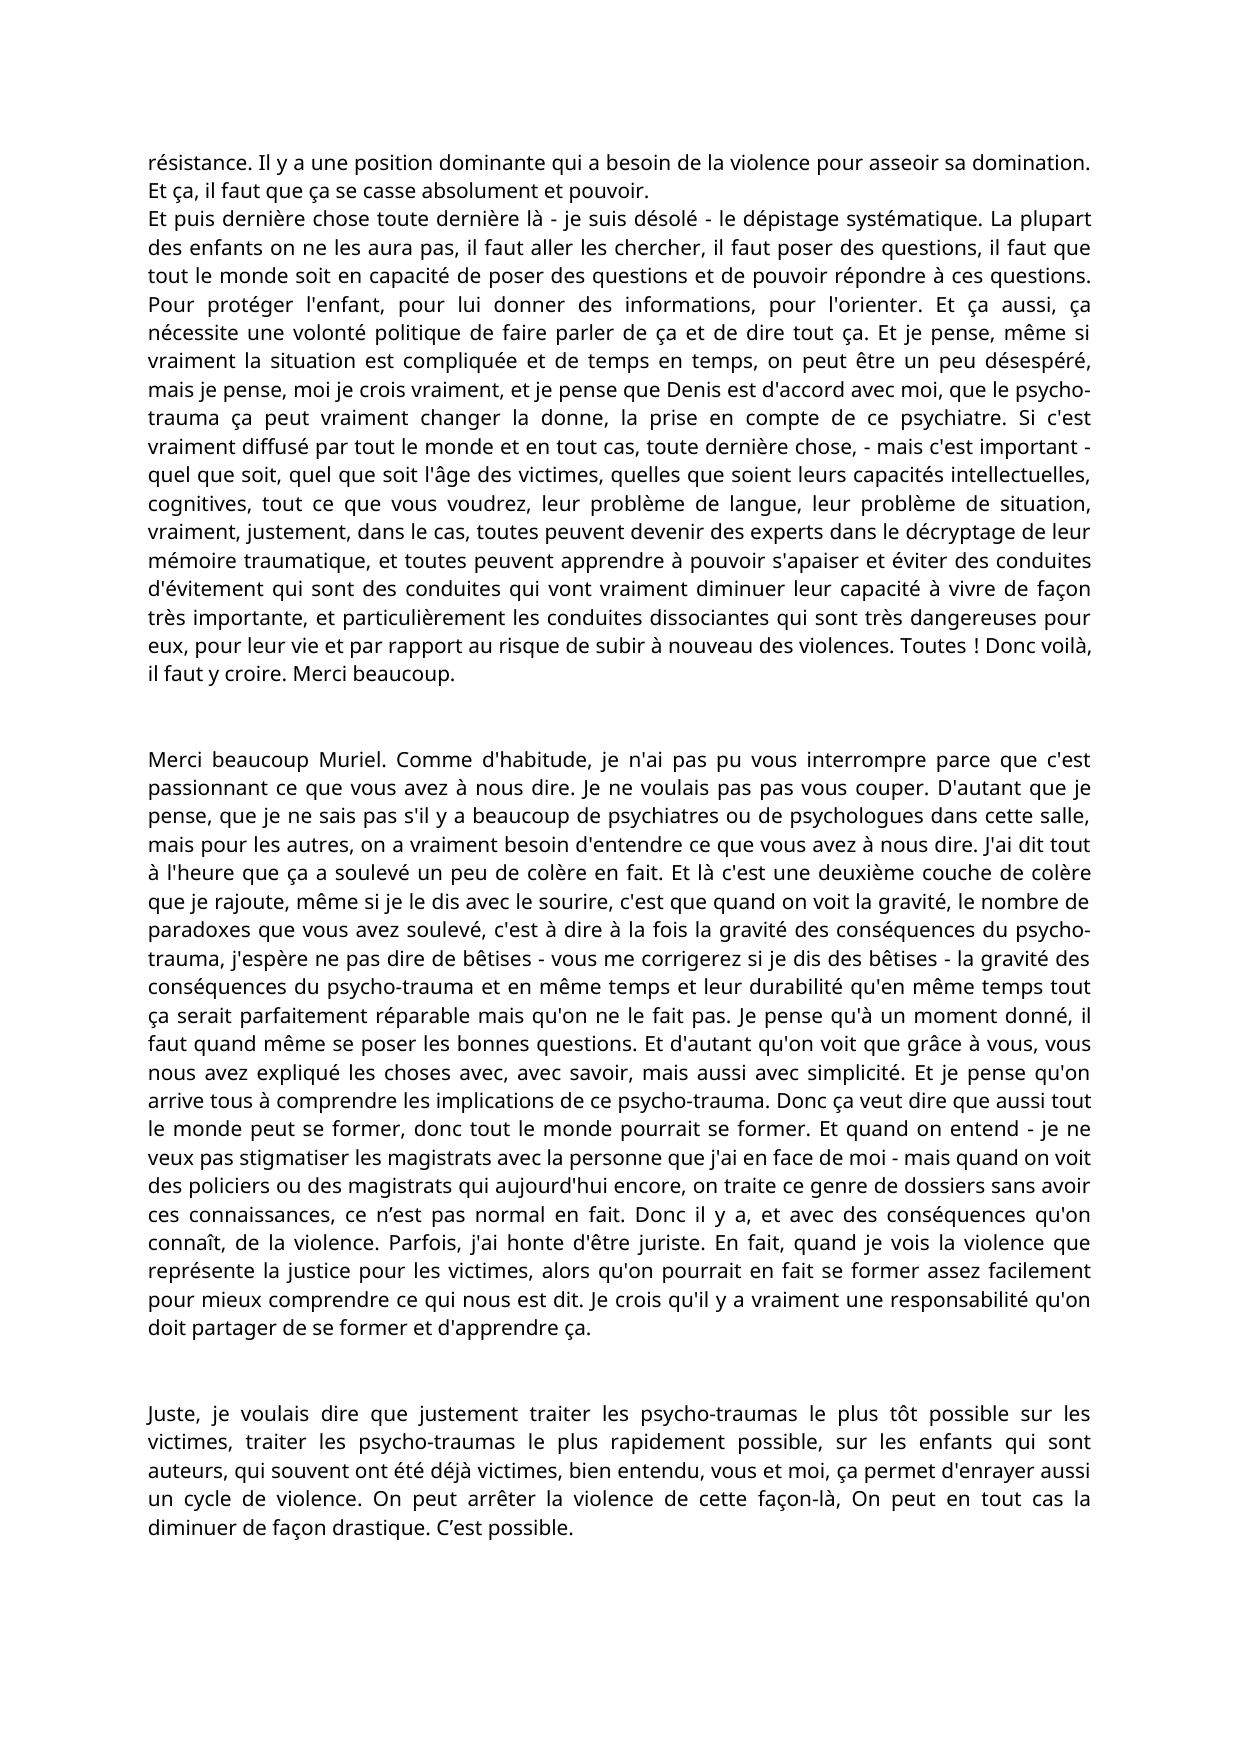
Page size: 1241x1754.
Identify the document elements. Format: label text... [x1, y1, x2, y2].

text Juste, je voulais dire que justement traiter les psycho-traumas le plus tôt possible sur les victimes, traiter les psycho-traumas le plus rapidement possible, sur les enfants qui sont auteurs, qui souvent ont été déjà victimes, bien entendu, vous et moi, ça permet d'enrayer aussi un cycle de violence. On peut arrêter la violence de cette façon-là, On peut en tout cas la diminuer de façon drastique. C’est possible. [148, 1399, 1093, 1541]
text Et puis dernière chose toute dernière là - je suis désolé - le dépistage systématique. La plupart des enfants on ne les aura pas, il faut aller les chercher, il faut poser des questions, il faut que tout le monde soit en capacité de poser des questions et de pouvoir répondre à ces questions. Pour protéger l'enfant, pour lui donner des informations, pour l'orienter. Et ça aussi, ça nécessite une volonté politique de faire parler de ça et de dire tout ça. Et je pense, même si vraiment la situation est compliquée et de temps en temps, on peut être un peu désespéré, mais je pense, moi je crois vraiment, et je pense que Denis est d'accord avec moi, que le psycho-trauma ça peut vraiment changer la donne, la prise en compte de ce psychiatre. Si c'est vraiment diffusé par tout le monde et en tout cas, toute dernière chose, - mais c'est important - quel que soit, quel que soit l'âge des victimes, quelles que soient leurs capacités intellectuelles, cognitives, tout ce que vous voudrez, leur problème de langue, leur problème de situation, vraiment, justement, dans le cas, toutes peuvent devenir des experts dans le décryptage de leur mémoire traumatique, et toutes peuvent apprendre à pouvoir s'apaiser et éviter des conduites d'évitement qui sont des conduites qui vont vraiment diminuer leur capacité à vivre de façon très importante, et particulièrement les conduites dissociantes qui sont très dangereuses pour eux, pour leur vie et par rapport au risque de subir à nouveau des violences. Toutes ! Donc voilà, il faut y croire. Merci beaucoup. [148, 204, 1093, 688]
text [148, 148, 1093, 204]
text Merci beaucoup Muriel. Comme d'habitude, je n'ai pas pu vous interrompre parce que c'est passionnant ce que vous avez à nous dire. Je ne voulais pas pas vous couper. D'autant que je pense, que je ne sais pas s'il y a beaucoup de psychiatres ou de psychologues dans cette salle, mais pour les autres, on a vraiment besoin d'entendre ce que vous avez à nous dire. J'ai dit tout à l'heure que ça a soulevé un peu de colère en fait. Et là c'est une deuxième couche de colère que je rajoute, même si je le dis avec le sourire, c'est que quand on voit la gravité, le nombre de paradoxes que vous avez soulevé, c'est à dire à la fois la gravité des conséquences du psycho-trauma, j'espère ne pas dire de bêtises - vous me corrigerez si je dis des bêtises - la gravité des conséquences du psycho-trauma et en même temps et leur durabilité qu'en même temps tout ça serait parfaitement réparable mais qu'on ne le fait pas. Je pense qu'à un moment donné, il faut quand même se poser les bonnes questions. Et d'autant qu'on voit que grâce à vous, vous nous avez expliqué les choses avec, avec savoir, mais aussi avec simplicité. Et je pense qu'on arrive tous à comprendre les implications de ce psycho-trauma. Donc ça veut dire que aussi tout le monde peut se former, donc tout le monde pourrait se former. Et quand on entend - je ne veux pas stigmatiser les magistrats avec la personne que j'ai en face de moi - mais quand on voit des policiers ou des magistrats qui aujourd'hui encore, on traite ce genre de dossiers sans avoir ces connaissances, ce n’est pas normal en fait. Donc il y a, et avec des conséquences qu'on connaît, de la violence. Parfois, j'ai honte d'être juriste. En fait, quand je vois la violence que représente la justice pour les victimes, alors qu'on pourrait en fait se former assez facilement pour mieux comprendre ce qui nous est dit. Je crois qu'il y a vraiment une responsabilité qu'on doit partager de se former et d'apprendre ça. [148, 745, 1093, 1342]
